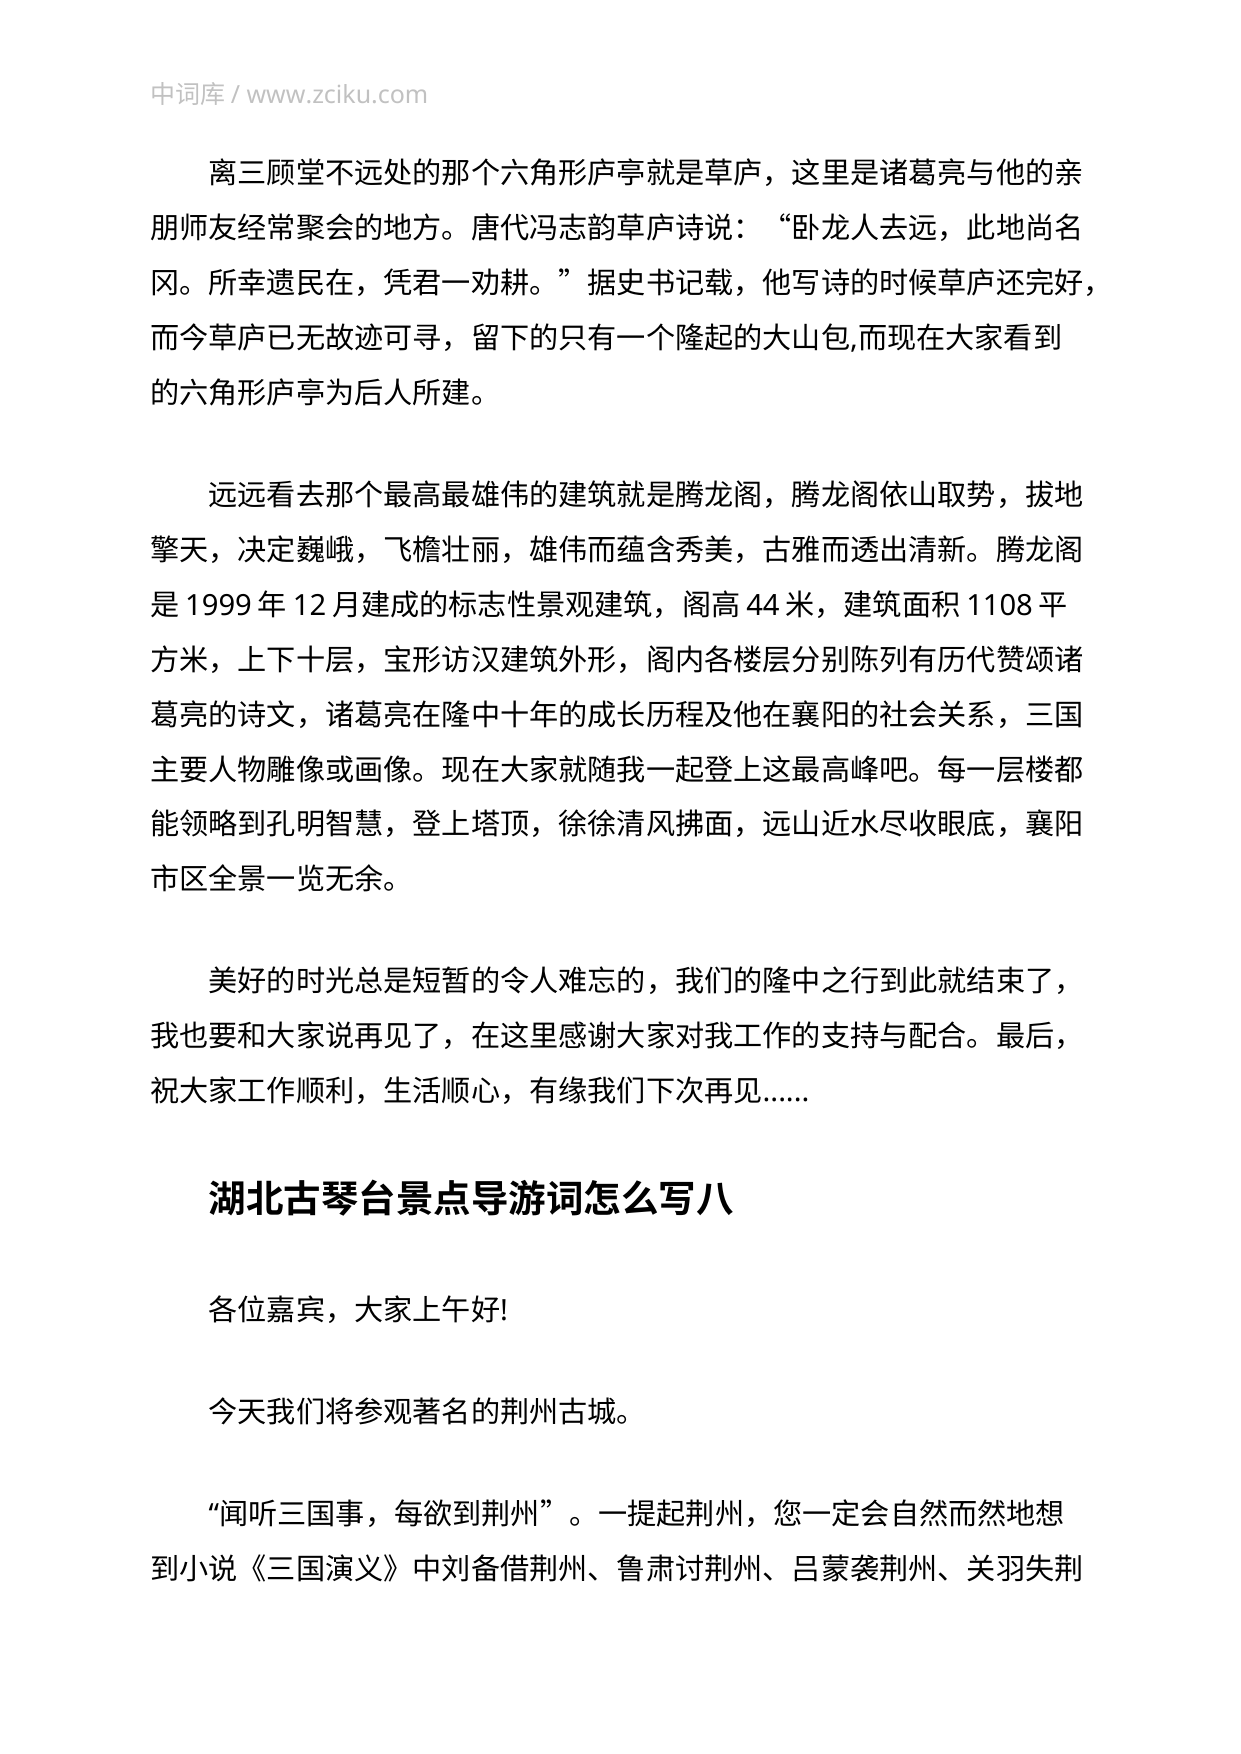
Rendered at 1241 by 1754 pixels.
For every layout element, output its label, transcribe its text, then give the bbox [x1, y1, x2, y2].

text 湖北古琴台景点导游词怎么写八 [150, 1169, 1090, 1224]
text 今天我们将参观著名的荆州古城。 [150, 1389, 1090, 1431]
text 各位嘉宾，大家上午好! [150, 1287, 1090, 1329]
text 美好的时光总是短暂的令人难忘的，我们的隆中之行到此就结束了，我也要和大家说再见了，在这里感谢大家对我工作的支持与配合。最后，祝大家工作顺利，生活顺心，有缘我们下次再见...... [150, 958, 1090, 1110]
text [150, 1491, 1090, 1588]
text 离三顾堂不远处的那个六角形庐亭就是草庐，这里是诸葛亮与他的亲朋师友经常聚会的地方。唐代冯志韵草庐诗说：“卧龙人去远，此地尚名冈。所幸遗民在，凭君一劝耕。”据史书记载，他写诗的时候草庐还完好，而今草庐已无故迹可寻，留下的只有一个隆起的大山包,而现在大家看到的六角形庐亭为后人所建。 [150, 150, 1090, 412]
text 远远看去那个最高最雄伟的建筑就是腾龙阁，腾龙阁依山取势，拔地擎天，决定巍峨，飞檐壮丽，雄伟而蕴含秀美，古雅而透出清新。腾龙阁是1999年12月建成的标志性景观建筑，阁高44米，建筑面积1108平方米，上下十层，宝形访汉建筑外形，阁内各楼层分别陈列有历代赞颂诸葛亮的诗文，诸葛亮在隆中十年的成长历程及他在襄阳的社会关系，三国主要人物雕像或画像。现在大家就随我一起登上这最高峰吧。每一层楼都能领略到孔明智慧，登上塔顶，徐徐清风拂面，远山近水尽收眼底，襄阳市区全景一览无余。 [150, 471, 1090, 898]
